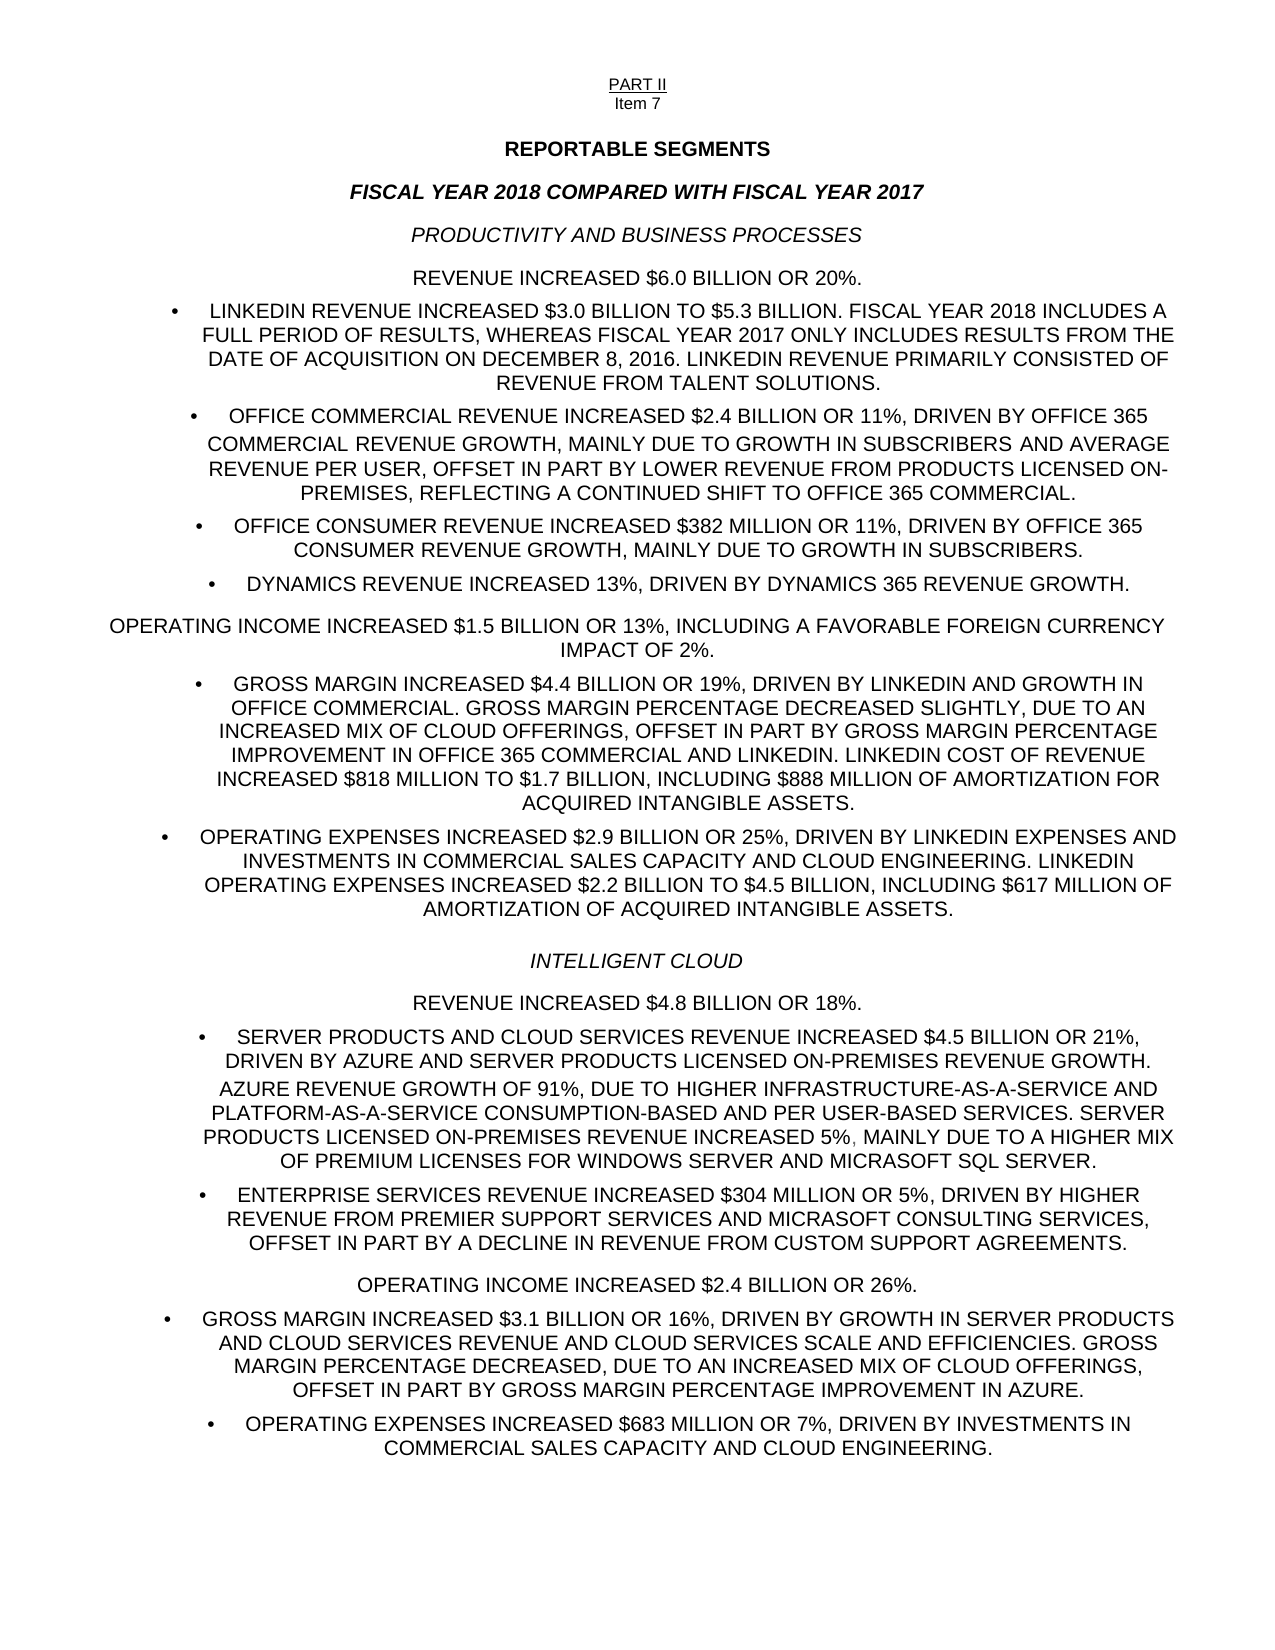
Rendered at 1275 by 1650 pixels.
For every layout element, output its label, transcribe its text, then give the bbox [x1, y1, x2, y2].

text PRODUCTIVITY AND BUSINESS PROCESSES [97, 223, 1177, 247]
text • LINKEDIN REVENUE INCREASED $3.0 BILLION TO $5.3 BILLION. FISCAL YEAR 2018 INCLUDES A FULL PERIOD OF RESULTS, WHEREAS FISCAL YEAR 2017 ONLY INCLUDES RESULTS FROM THE DATE OF ACQUISITION ON DECEMBER 8, 2016. LINKEDIN REVENUE PRIMARILY CONSISTED OF REVENUE FROM TALENT SOLUTIONS. [161, 299, 1177, 395]
text FISCAL YEAR 2018 COMPARED WITH FISCAL YEAR 2017 [97, 180, 1177, 204]
text REVENUE INCREASED $6.0 BILLION OR 20%. [97, 265, 1177, 289]
text • OPERATING EXPENSES INCREASED $2.9 BILLION OR 25%, DRIVEN BY LINKEDIN EXPENSES AND INVESTMENTS IN COMMERCIAL SALES CAPACITY AND CLOUD ENGINEERING. LINKEDIN OPERATING EXPENSES INCREASED $2.2 BILLION TO $4.5 BILLION, INCLUDING $617 MILLION OF AMORTIZATION OF ACQUIRED INTANGIBLE ASSETS. [161, 824, 1177, 920]
text INTELLIGENT CLOUD [97, 948, 1177, 972]
text • ENTERPRISE SERVICES REVENUE INCREASED $304 MILLION OR 5%, DRIVEN BY HIGHER REVENUE FROM PREMIER SUPPORT SERVICES AND MICRASOFT CONSULTING SERVICES, OFFSET IN PART BY A DECLINE IN REVENUE FROM CUSTOM SUPPORT AGREEMENTS. [161, 1182, 1177, 1254]
text • DYNAMICS REVENUE INCREASED 13%, DRIVEN BY DYNAMICS 365 REVENUE GROWTH. [161, 571, 1177, 595]
text REPORTABLE SEGMENTS [97, 137, 1177, 161]
text REVENUE INCREASED $4.8 BILLION OR 18%. [97, 991, 1177, 1015]
list GROSS MARGIN INCREASED $4.4 BILLION OR 19%, DRIVEN BY LINKEDIN AND GROWTH IN OFFICE COMMERCIAL. GROSS MARGIN PERCENTAGE DECREASED SLIGHTLY, DUE TO AN INCREASED MIX OF CLOUD OFFERINGS, OFFSET IN PART BY GROSS MARGIN PERCENTAGE IMPROVEMENT IN OFFICE 365 COMMERCIAL AND LINKEDIN. LINKEDIN COST OF REVENUE INCREASED $818 MILLION TO $1.7 BILLION, INCLUDING $888 MILLION OF AMORTIZATION FOR ACQUIRED INTANGIBLE ASSETS. [161, 671, 1177, 815]
text • OFFICE CONSUMER REVENUE INCREASED $382 MILLION OR 11%, DRIVEN BY OFFICE 365 CONSUMER REVENUE GROWTH, MAINLY DUE TO GROWTH IN SUBSCRIBERS. [161, 514, 1177, 562]
text • GROSS MARGIN INCREASED $3.1 BILLION OR 16%, DRIVEN BY GROWTH IN SERVER PRODUCTS AND CLOUD SERVICES REVENUE AND CLOUD SERVICES SCALE AND EFFICIENCIES. GROSS MARGIN PERCENTAGE DECREASED, DUE TO AN INCREASED MIX OF CLOUD OFFERINGS, OFFSET IN PART BY GROSS MARGIN PERCENTAGE IMPROVEMENT IN AZURE. [161, 1306, 1177, 1402]
text • SERVER PRODUCTS AND CLOUD SERVICES REVENUE INCREASED $4.5 BILLION OR 21%, DRIVEN BY AZURE AND SERVER PRODUCTS LICENSED ON-PREMISES REVENUE GROWTH. AZURE REVENUE GROWTH OF 91%, DUE TO HIGHER INFRASTRUCTURE-AS-A-SERVICE AND PLATFORM-AS-A-SERVICE CONSUMPTION-BASED AND PER USER-BASED SERVICES. SERVER PRODUCTS LICENSED ON-PREMISES REVENUE INCREASED 5%, MAINLY DUE TO A HIGHER MIX OF PREMIUM LICENSES FOR WINDOWS SERVER AND MICRASOFT SQL SERVER. [161, 1024, 1177, 1173]
text OPERATING INCOME INCREASED $1.5 BILLION OR 13%, INCLUDING A FAVORABLE FOREIGN CURRENCY IMPACT OF 2%. [97, 614, 1177, 662]
text • OFFICE COMMERCIAL REVENUE INCREASED $2.4 BILLION OR 11%, DRIVEN BY OFFICE 365 COMMERCIAL REVENUE GROWTH, MAINLY DUE TO GROWTH IN SUBSCRIBERS AND AVERAGE REVENUE PER USER, OFFSET IN PART BY LOWER REVENUE FROM PRODUCTS LICENSED ON-PREMISES, REFLECTING A CONTINUED SHIFT TO OFFICE 365 COMMERCIAL. [161, 404, 1177, 505]
text OPERATING INCOME INCREASED $2.4 BILLION OR 26%. [97, 1273, 1177, 1297]
text • OPERATING EXPENSES INCREASED $683 MILLION OR 7%, DRIVEN BY INVESTMENTS IN COMMERCIAL SALES CAPACITY AND CLOUD ENGINEERING. [161, 1412, 1177, 1459]
